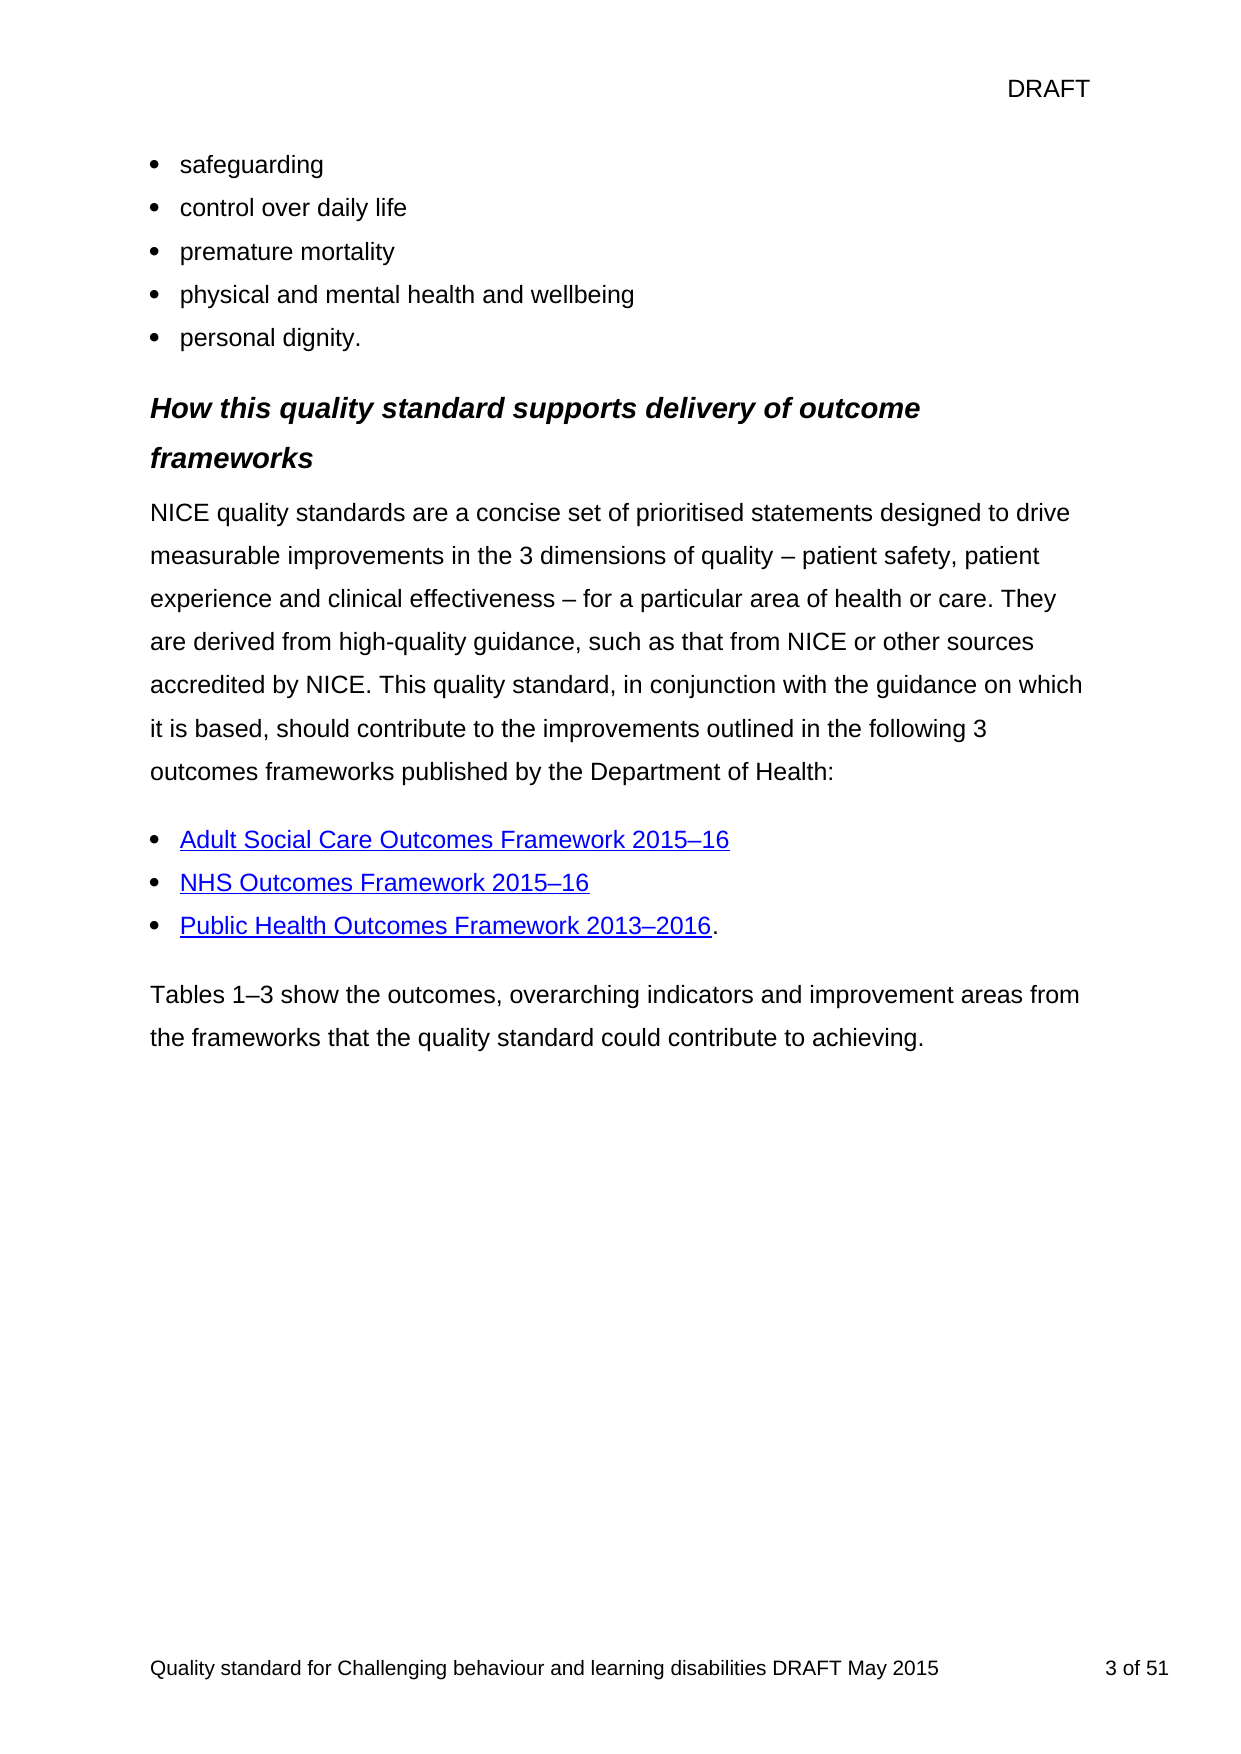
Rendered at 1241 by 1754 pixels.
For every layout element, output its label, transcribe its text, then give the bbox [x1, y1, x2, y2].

text physical and mental health and wellbeing [150, 280, 1090, 308]
text NICE quality standards are a concise set of prioritised statements designed to drive measurable improvements in the 3 dimensions of quality – patient safety, patient experience and clinical effectiveness – for a particular area of health or care. They are derived from high-quality guidance, such as that from NICE or other sources accredited by NICE. This quality standard, in conjunction with the guidance on which it is based, should contribute to the improvements outlined in the following 3 outcomes frameworks published by the Department of Health: [150, 498, 1090, 786]
subtitle How this quality standard supports delivery of outcome frameworks [150, 391, 1090, 475]
text Tables 1–3 show the outcomes, overarching indicators and improvement areas from the frameworks that the quality standard could contribute to achieving. [150, 979, 1090, 1051]
text NHS Outcomes Framework 2015–16 [150, 868, 1090, 897]
text Public Health Outcomes Framework 2013–2016. [150, 911, 1090, 940]
text Adult Social Care Outcomes Framework 2015–16 [150, 825, 1090, 854]
text control over daily life [150, 193, 1090, 222]
text personal dignity. [150, 323, 1090, 352]
text premature mortality [150, 236, 1090, 265]
text safeguarding [150, 150, 1090, 179]
